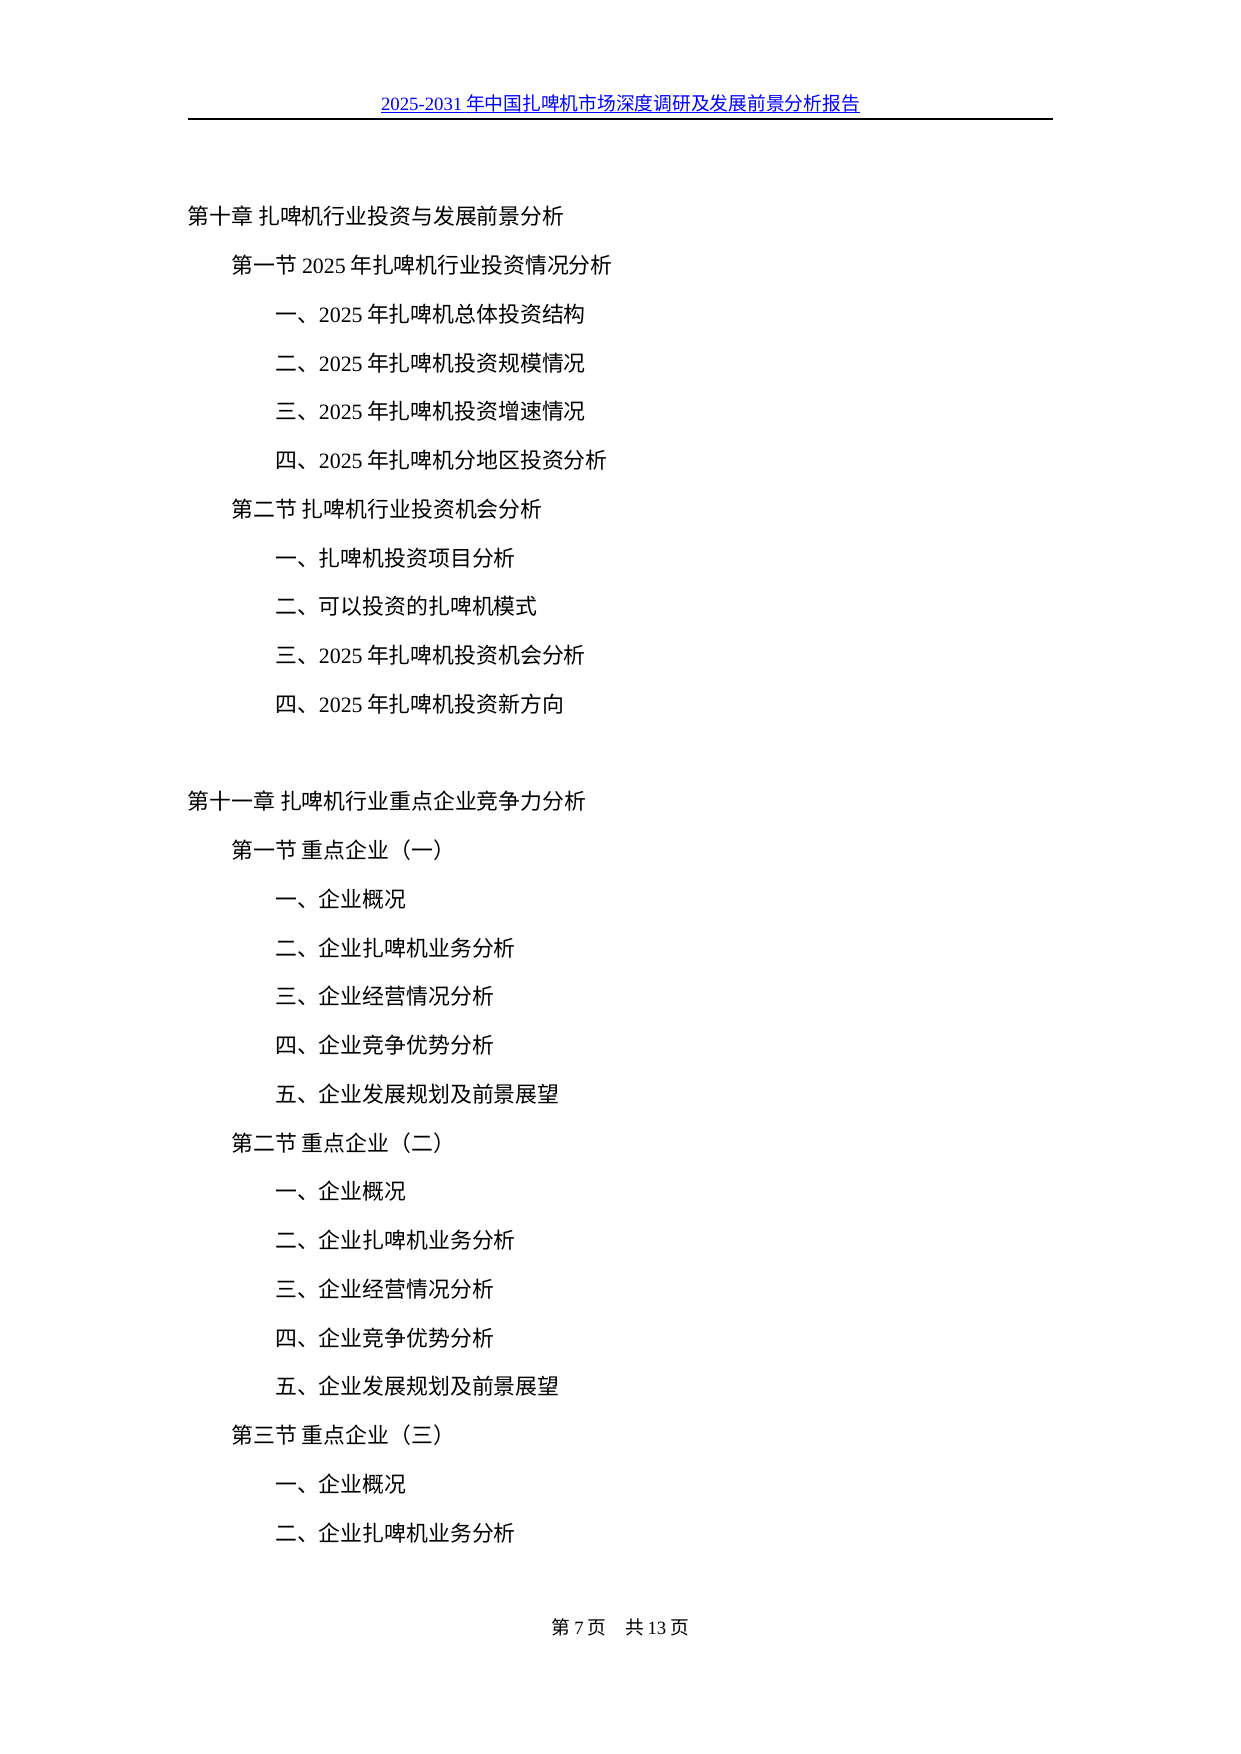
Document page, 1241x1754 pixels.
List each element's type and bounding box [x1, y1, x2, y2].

text [187, 150, 1053, 1548]
